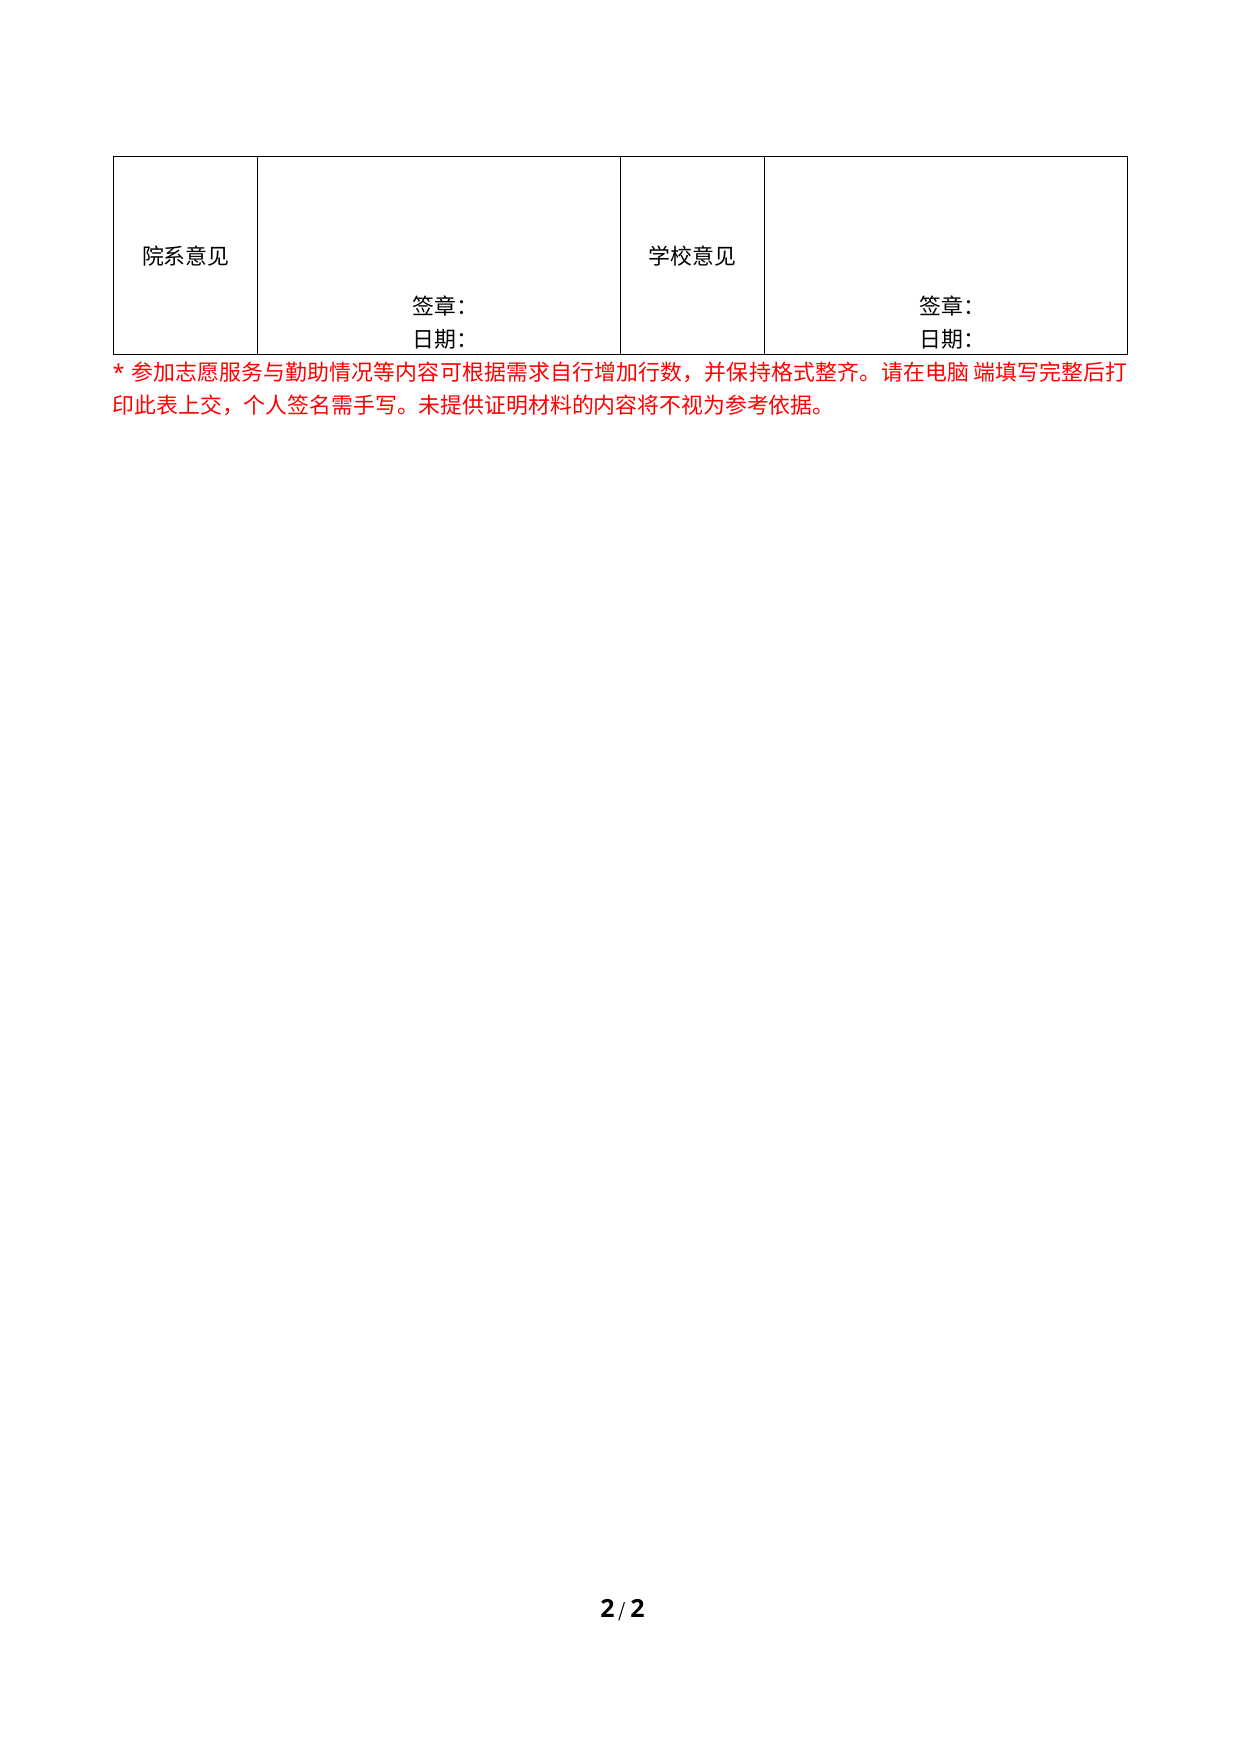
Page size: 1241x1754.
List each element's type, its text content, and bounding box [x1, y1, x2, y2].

table_cell 签章： 日期： [765, 157, 1127, 354]
table_cell 学校意见 [621, 157, 764, 354]
table_cell 院系意见 [114, 157, 257, 354]
table_cell 签章： 日期： [258, 157, 620, 354]
text * 参加志愿服务与勤助情况等内容可根据需求自行增加行数，并保持格式整齐。请在电脑端填写完整后打印此表上交，个人签名需手写。未提供证明材料的内容将不视为参考依据。 [112, 355, 1128, 420]
